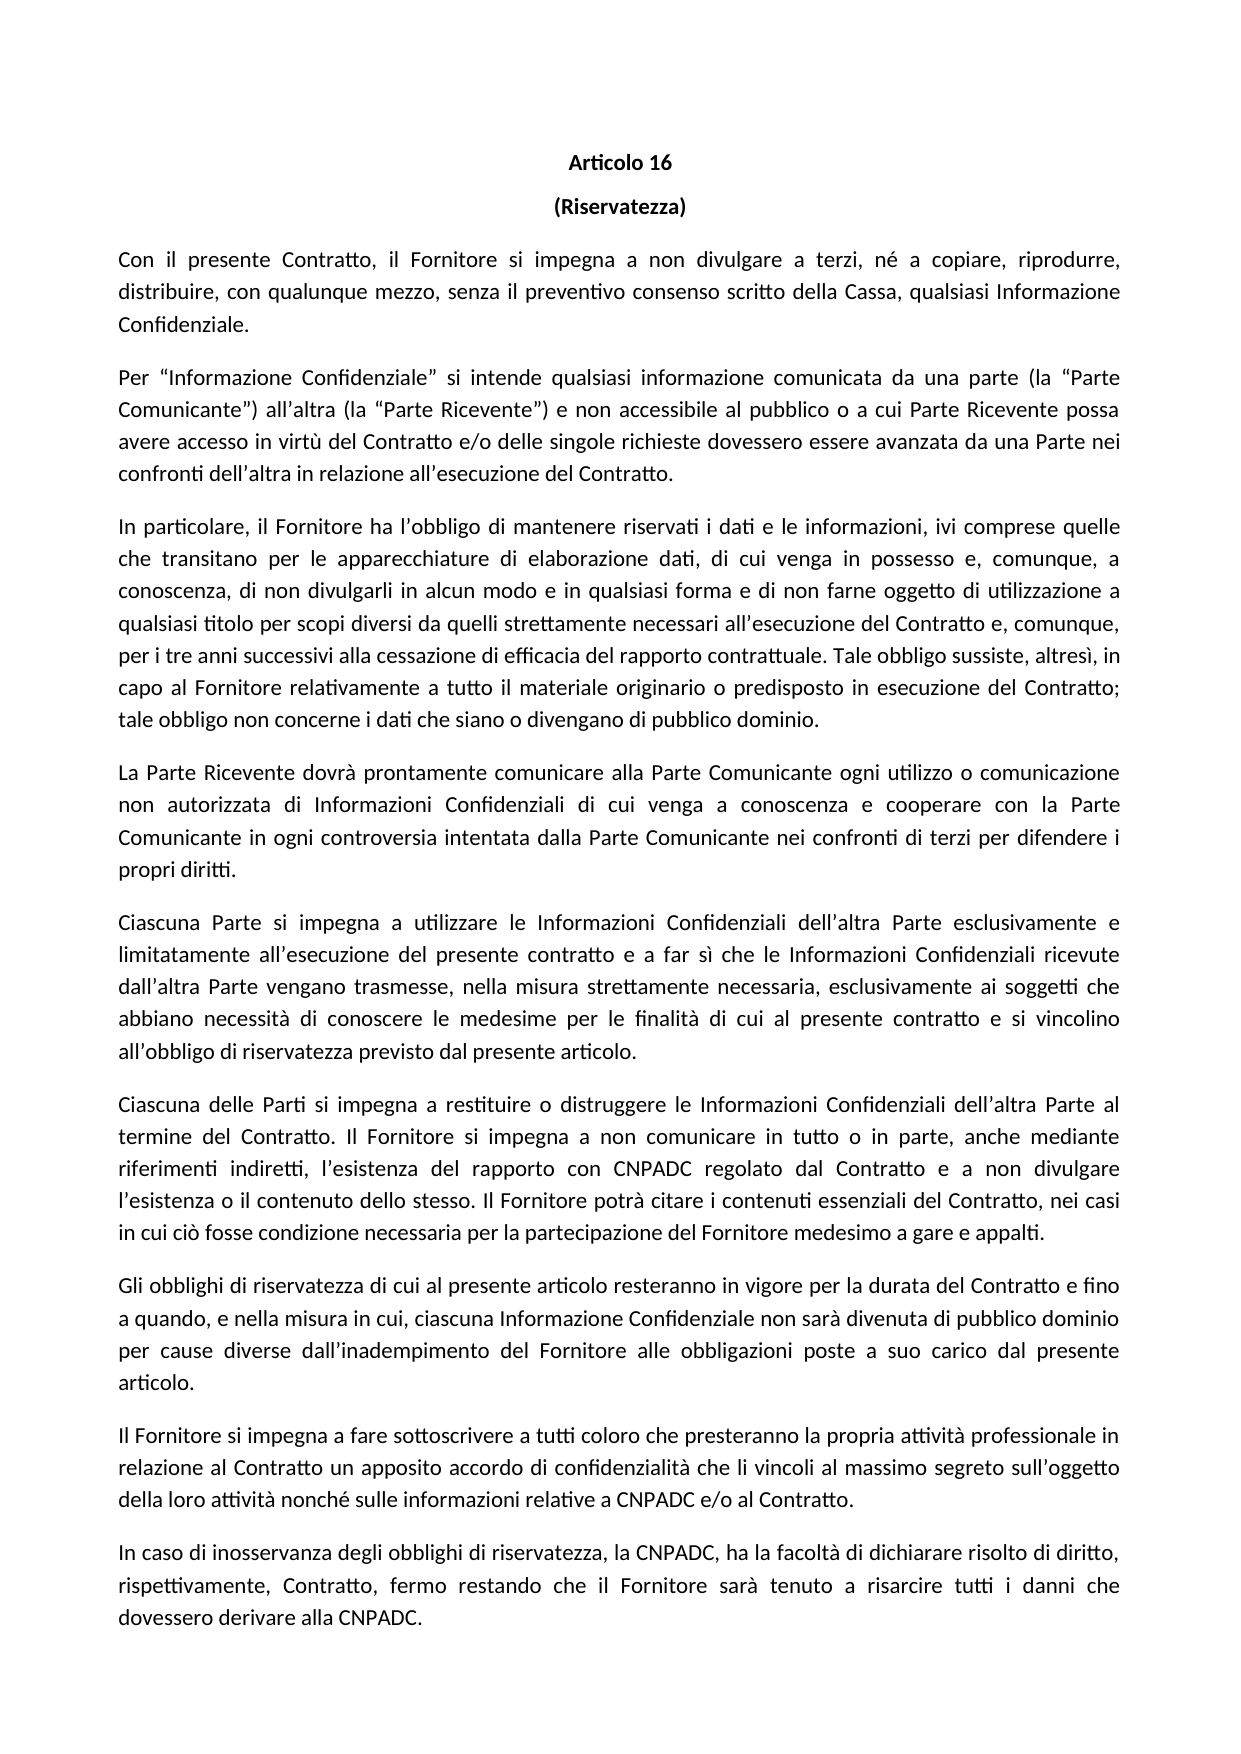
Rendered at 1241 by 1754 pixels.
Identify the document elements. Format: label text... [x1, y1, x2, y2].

text Il Fornitore si impegna a fare sottoscrivere a tutti coloro che presteranno la propria attività professionale in relazione al Contratto un apposito accordo di confidenzialità che li vincoli al massimo segreto sull’oggetto della loro attività nonché sulle informazioni relative a CNPADC e/o al Contratto. [118, 1421, 1122, 1513]
text In particolare, il Fornitore ha l’obbligo di mantenere riservati i dati e le informazioni, ivi comprese quelle che transitano per le apparecchiature di elaborazione dati, di cui venga in possesso e, comunque, a conoscenza, di non divulgarli in alcun modo e in qualsiasi forma e di non farne oggetto di utilizzazione a qualsiasi titolo per scopi diversi da quelli strettamente necessari all’esecuzione del Contratto e, comunque, per i tre anni successivi alla cessazione di efficacia del rapporto contrattuale. Tale obbligo sussiste, altresì, in capo al Fornitore relativamente a tutto il materiale originario o predisposto in esecuzione del Contratto; tale obbligo non concerne i dati che siano o divengano di pubblico dominio. [118, 512, 1122, 733]
text Con il presente Contratto, il Fornitore si impegna a non divulgare a terzi, né a copiare, riprodurre, distribuire, con qualunque mezzo, senza il preventivo consenso scritto della Cassa, qualsiasi Informazione Confidenziale. [118, 245, 1122, 338]
text Per “Informazione Confidenziale” si intende qualsiasi informazione comunicata da una parte (la “Parte Comunicante”) all’altra (la “Parte Ricevente”) e non accessibile al pubblico o a cui Parte Ricevente possa avere accesso in virtù del Contratto e/o delle singole richieste dovessero essere avanzata da una Parte nei confronti dell’altra in relazione all’esecuzione del Contratto. [118, 363, 1122, 487]
subtitle Articolo 16 [118, 148, 1122, 176]
text Ciascuna Parte si impegna a utilizzare le Informazioni Confidenziali dell’altra Parte esclusivamente e limitatamente all’esecuzione del presente contratto e a far sì che le Informazioni Confidenziali ricevute dall’altra Parte vengano trasmesse, nella misura strettamente necessaria, esclusivamente ai soggetti che abbiano necessità di conoscere le medesime per le finalità di cui al presente contratto e si vincolino all’obbligo di riservatezza previsto dal presente articolo. [118, 908, 1122, 1065]
text (Riservatezza) [118, 192, 1122, 220]
text La Parte Ricevente dovrà prontamente comunicare alla Parte Comunicante ogni utilizzo o comunicazione non autorizzata di Informazioni Confidenziali di cui venga a conoscenza e cooperare con la Parte Comunicante in ogni controversia intentata dalla Parte Comunicante nei confronti di terzi per difendere i propri diritti. [118, 758, 1122, 883]
text Gli obblighi di riservatezza di cui al presente articolo resteranno in vigore per la durata del Contratto e fino a quando, e nella misura in cui, ciascuna Informazione Confidenziale non sarà divenuta di pubblico dominio per cause diverse dall’inadempimento del Fornitore alle obbligazioni poste a suo carico dal presente articolo. [118, 1272, 1122, 1396]
text In caso di inosservanza degli obblighi di riservatezza, la CNPADC, ha la facoltà di dichiarare risolto di diritto, rispettivamente, Contratto, fermo restando che il Fornitore sarà tenuto a risarcire tutti i danni che dovessero derivare alla CNPADC. [118, 1538, 1122, 1631]
text Ciascuna delle Parti si impegna a restituire o distruggere le Informazioni Confidenziali dell’altra Parte al termine del Contratto. Il Fornitore si impegna a non comunicare in tutto o in parte, anche mediante riferimenti indiretti, l’esistenza del rapporto con CNPADC regolato dal Contratto e a non divulgare l’esistenza o il contenuto dello stesso. Il Fornitore potrà citare i contenuti essenziali del Contratto, nei casi in cui ciò fosse condizione necessaria per la partecipazione del Fornitore medesimo a gare e appalti. [118, 1090, 1122, 1247]
